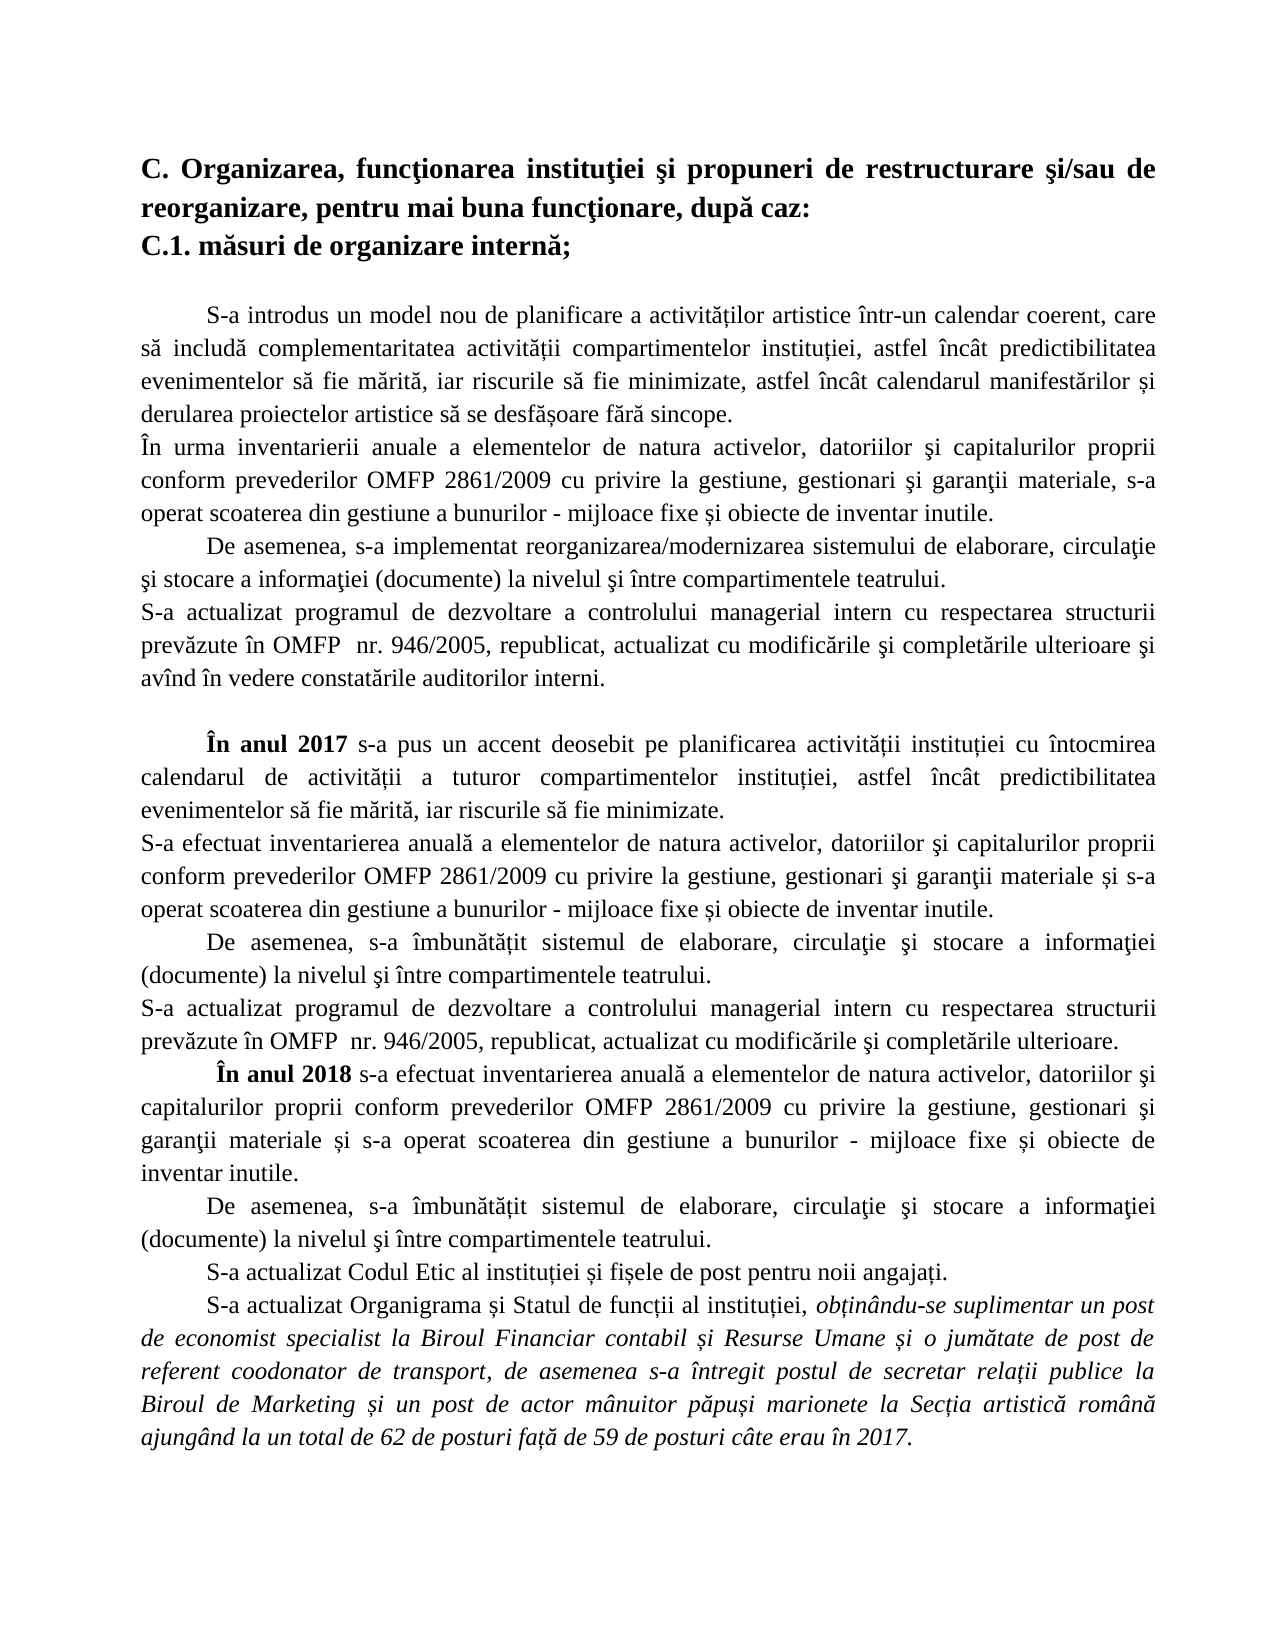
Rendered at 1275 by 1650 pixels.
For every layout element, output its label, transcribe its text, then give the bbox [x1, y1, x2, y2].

text C.1. măsuri de organizare internă; [141, 228, 1157, 262]
text În anul 2017 s-a pus un accent deosebit pe planificarea activității instituției cu întocmirea calendarul de activității a tuturor compartimentelor instituției, astfel încât predictibilitatea evenimentelor să fie mărită, iar riscurile să fie minimizate. [141, 791, 1157, 824]
text S-a actualizat Codul Etic al instituției și fișele de post pentru noii angajați. [141, 1257, 1157, 1286]
text C. Organizarea, funcţionarea instituţiei şi propuneri de restructurare şi/sau de reorganizare, pentru mai buna funcţionare, după caz: [141, 151, 1157, 223]
text S-a introdus un model nou de planificare a activităților artistice într-un calendar coerent, care să includă complementaritatea activității compartimentelor instituției, astfel încât predictibilitatea evenimentelor să fie mărită, iar riscurile să fie minimizate, astfel încât calendarul manifestărilor și derularea proiectelor artistice să se desfășoare fără sincope. [141, 300, 1157, 428]
text S-a actualizat Organigrama și Statul de funcții al instituției, obținându-se suplimentar un post de economist specialist la Biroul Financiar contabil și Resurse Umane și o jumătate de post de referent coodonator de transport, de asemenea s-a întregit postul de secretar relații publice la Biroul de Marketing și un post de actor mânuitor păpuși marionete la Secția artistică română ajungând la un total de 62 de posturi față de 59 de posturi câte erau în 2017. [141, 1290, 1157, 1390]
text De asemenea, s-a implementat reorganizarea/modernizarea sistemului de elaborare, circulaţie şi stocare a informaţiei (documente) la nivelul şi între compartimentele teatrului. [141, 531, 1157, 593]
text S-a actualizat programul de dezvoltare a controlului managerial intern cu respectarea structurii prevăzute în OMFP nr. 946/2005, republicat, actualizat cu modificările şi completările ulterioare şi avînd în vedere constatările auditorilor interni. [141, 597, 1157, 692]
text În anul 2018 s-a efectuat inventarierea anuală a elementelor de natura activelor, datoriilor şi capitalurilor proprii conform prevederilor OMFP 2861/2009 cu privire la gestiune, gestionari şi garanţii materiale și s-a operat scoaterea din gestiune a bunurilor - mijloace fixe și obiecte de inventar inutile. [141, 1154, 1157, 1187]
text De asemenea, s-a îmbunătățit sistemul de elaborare, circulaţie şi stocare a informaţiei (documente) la nivelul şi între compartimentele teatrului. [141, 927, 1157, 989]
text S-a actualizat programul de dezvoltare a controlului managerial intern cu respectarea structurii prevăzute în OMFP nr. 946/2005, republicat, actualizat cu modificările şi completările ulterioare. [141, 1022, 1157, 1055]
text S-a actualizat Organigrama și Statul de funcții al instituției, obținându-se suplimentar un post de economist specialist la Biroul Financiar contabil și Resurse Umane și o jumătate de post de referent coodonator de transport, de asemenea s-a întregit postul de secretar relații publice la Biroul de Marketing și un post de actor mânuitor păpuși marionete la Secția artistică română ajungând la un total de 62 de posturi față de 59 de posturi câte erau în 2017. [141, 1418, 1157, 1451]
text S-a efectuat inventarierea anuală a elementelor de natura activelor, datoriilor şi capitalurilor proprii conform prevederilor OMFP 2861/2009 cu privire la gestiune, gestionari şi garanţii materiale și s-a operat scoaterea din gestiune a bunurilor - mijloace fixe și obiecte de inventar inutile. [141, 890, 1157, 923]
text În anul 2017 s-a pus un accent deosebit pe planificarea activității instituției cu întocmirea calendarul de activității a tuturor compartimentelor instituției, astfel încât predictibilitatea evenimentelor să fie mărită, iar riscurile să fie minimizate. [141, 729, 1157, 762]
text De asemenea, s-a îmbunătățit sistemul de elaborare, circulaţie şi stocare a informaţiei (documente) la nivelul şi între compartimentele teatrului. [141, 1191, 1157, 1253]
text În urma inventarierii anuale a elementelor de natura activelor, datoriilor şi capitalurilor proprii conform prevederilor OMFP 2861/2009 cu privire la gestiune, gestionari şi garanţii materiale, s-a operat scoaterea din gestiune a bunurilor - mijloace fixe și obiecte de inventar inutile. [141, 432, 1157, 527]
